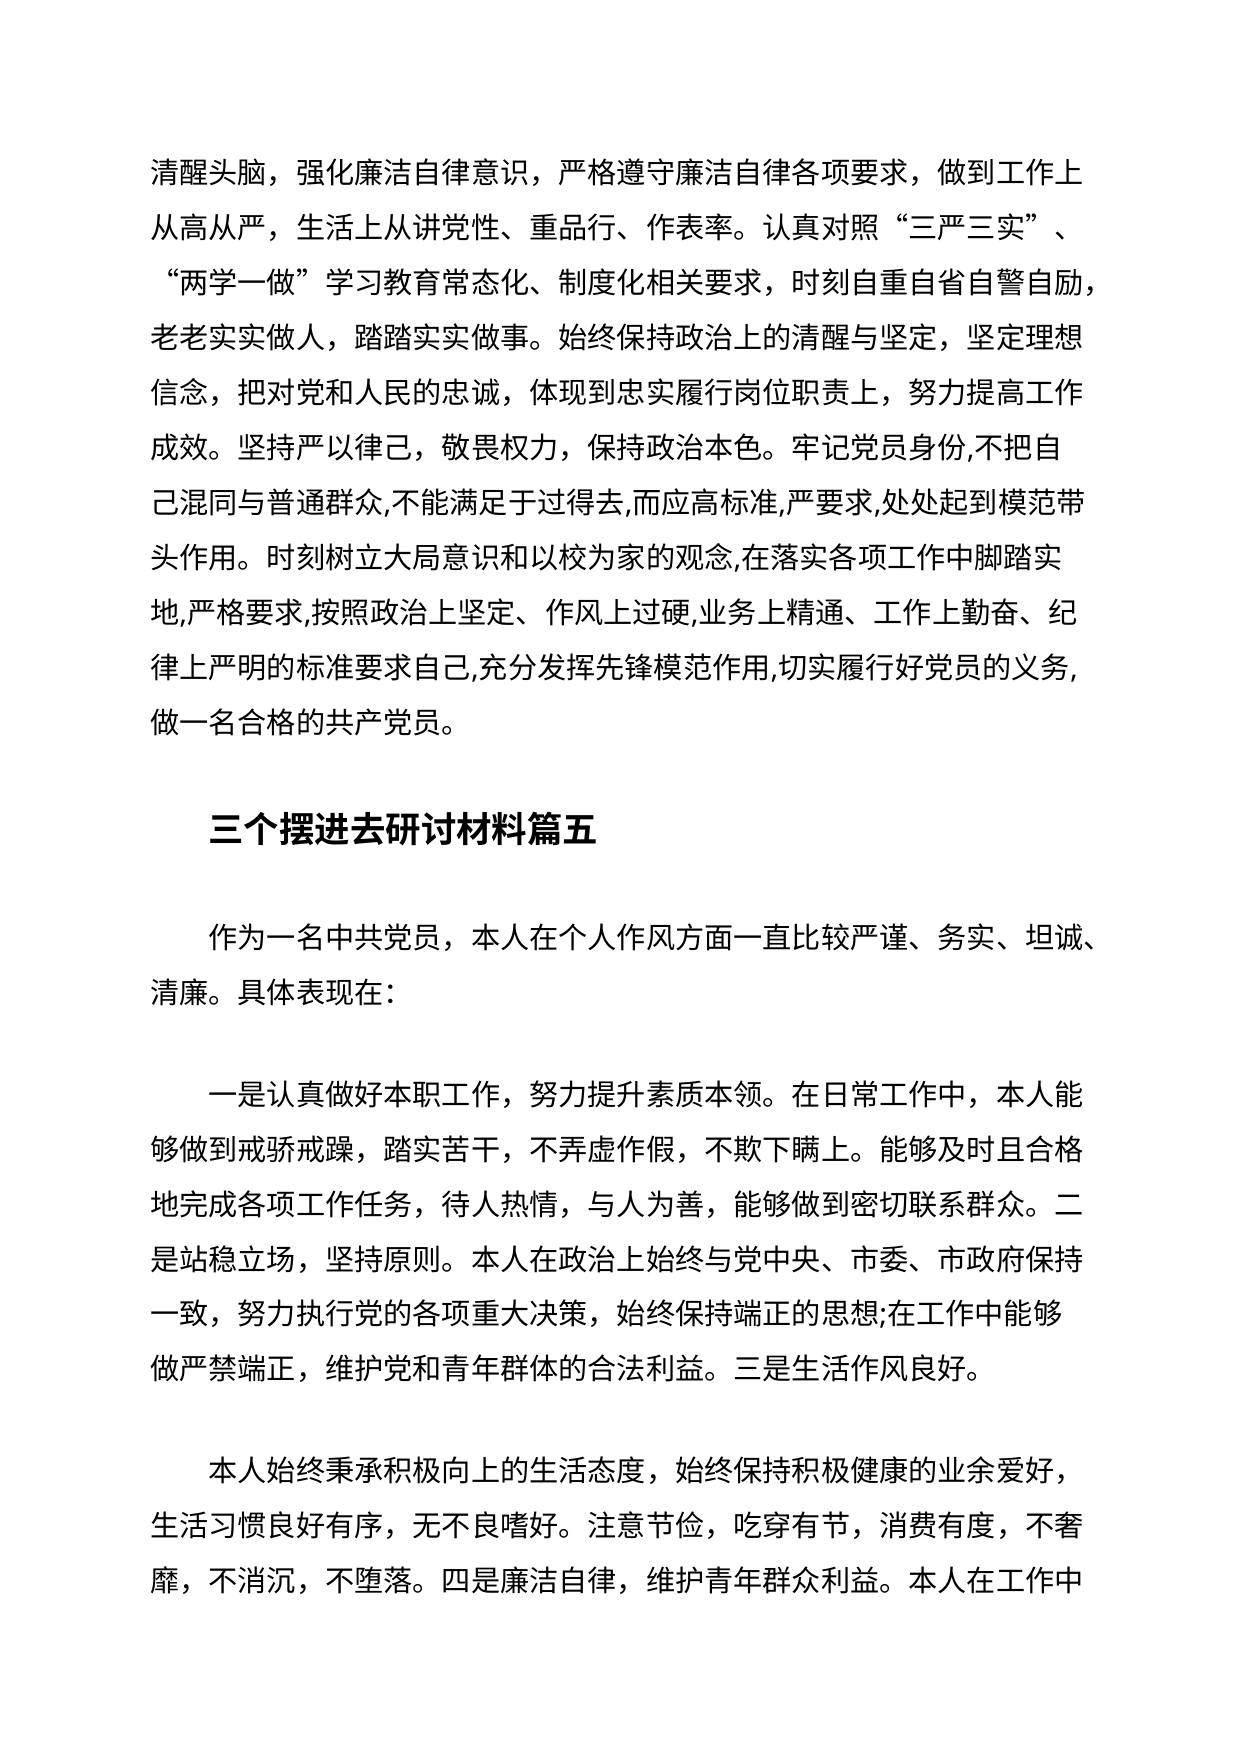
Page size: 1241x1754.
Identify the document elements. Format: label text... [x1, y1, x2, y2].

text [150, 150, 1090, 742]
text 三个摆进去研讨材料篇五 [150, 801, 1090, 852]
text 一是认真做好本职工作，努力提升素质本领。在日常工作中，本人能够做到戒骄戒躁，踏实苦干，不弄虚作假，不欺下瞒上。能够及时且合格地完成各项工作任务，待人热情，与人为善，能够做到密切联系群众。二是站稳立场，坚持原则。本人在政治上始终与党中央、市委、市政府保持一致，努力执行党的各项重大决策，始终保持端正的思想;在工作中能够做严禁端正，维护党和青年群体的合法利益。三是生活作风良好。 [150, 1071, 1090, 1388]
text 作为一名中共党员，本人在个人作风方面一直比较严谨、务实、坦诚、清廉。具体表现在： [150, 915, 1090, 1012]
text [150, 1448, 1090, 1600]
